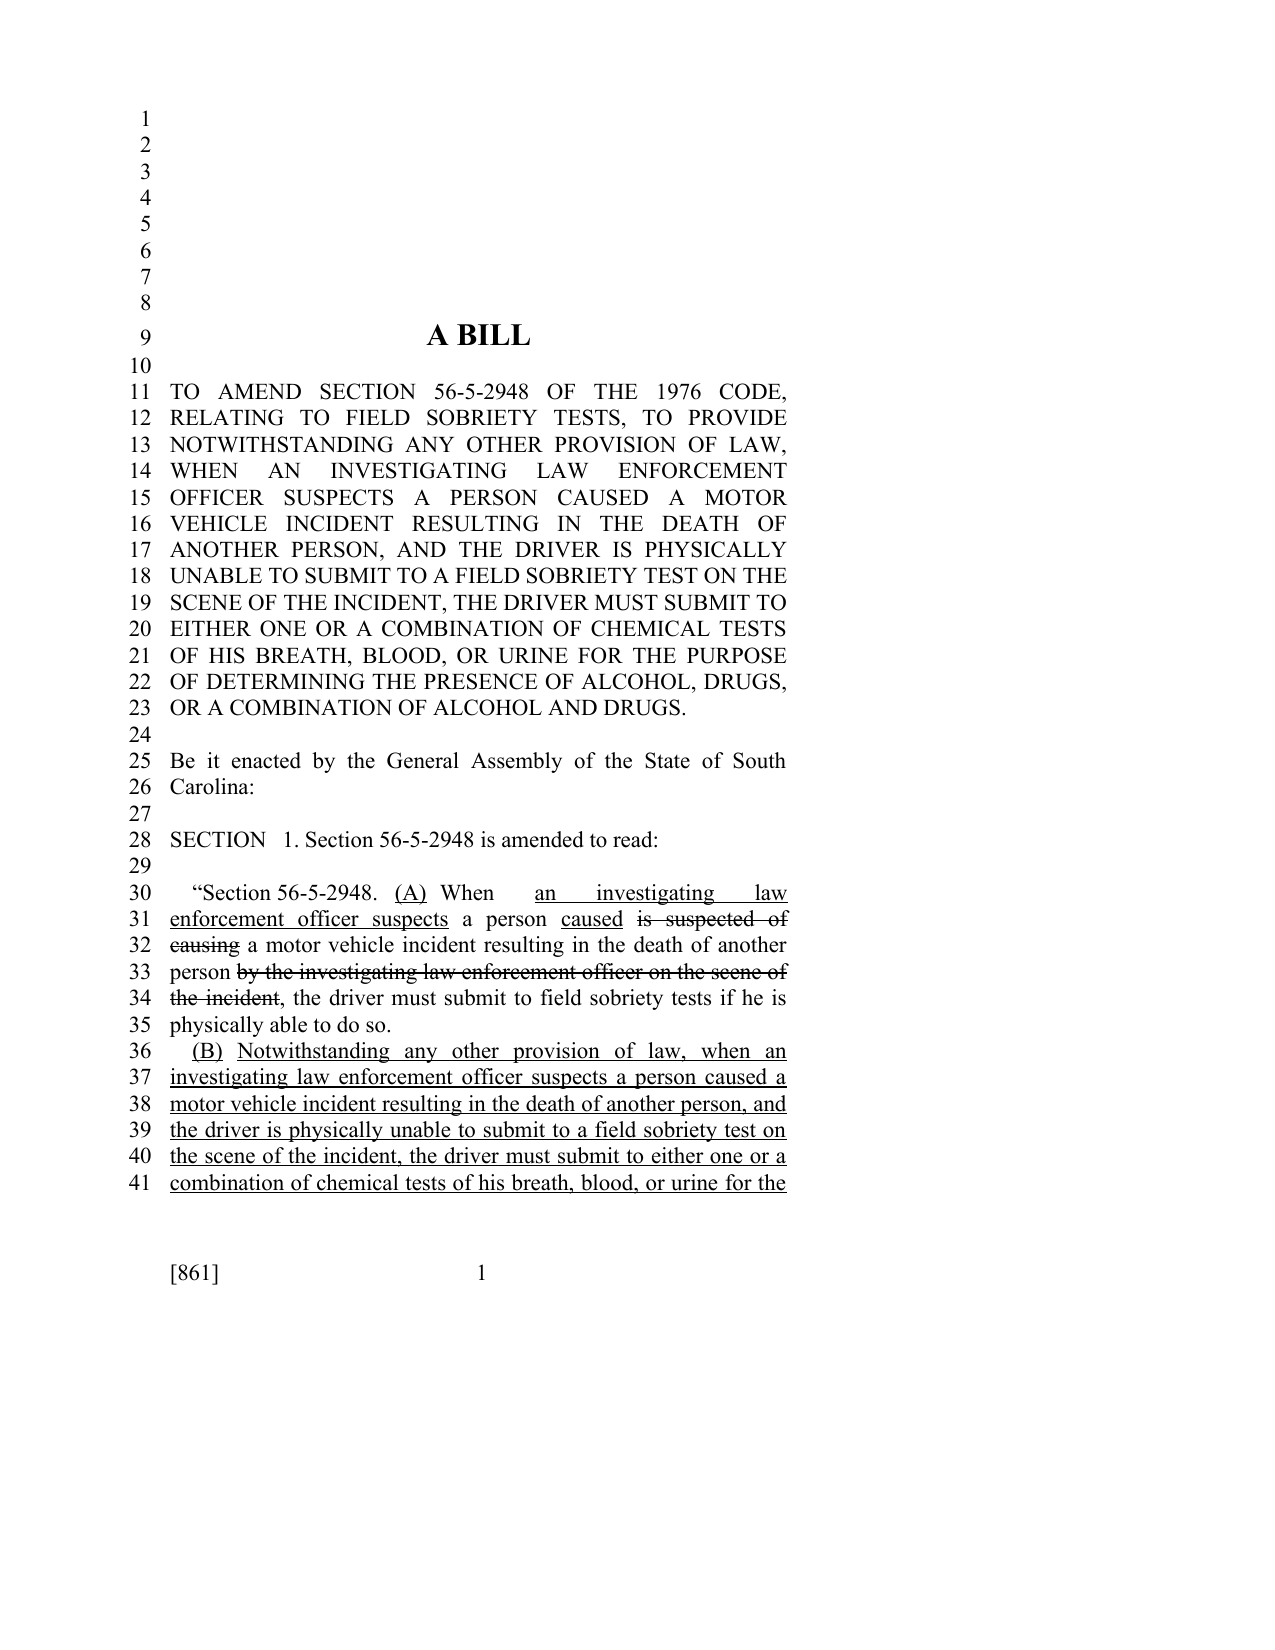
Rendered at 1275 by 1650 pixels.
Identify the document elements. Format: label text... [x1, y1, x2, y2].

text Be it enacted by the General Assembly of the State of South Carolina: [169, 747, 787, 800]
text “Section 56-5-2948. (A) When an investigating law enforcement officer suspects a person caused is suspected of causing a motor vehicle incident resulting in the death of another person by the investigating law enforcement officer on the scene of the incident, the driver must submit to field sobriety tests if he is physically able to do so. [169, 879, 787, 1037]
text A BILL [169, 316, 787, 352]
text SECTION 1. Section 56-5-2948 is amended to read: [169, 826, 787, 852]
text TO AMEND SECTION 56-5-2948 OF THE 1976 CODE, RELATING TO FIELD SOBRIETY TESTS, TO PROVIDE NOTWITHSTANDING ANY OTHER PROVISION OF LAW, WHEN AN INVESTIGATING LAW ENFORCEMENT OFFICER SUSPECTS A PERSON CAUSED A MOTOR VEHICLE INCIDENT RESULTING IN THE DEATH OF ANOTHER PERSON, AND THE DRIVER IS PHYSICALLY UNABLE TO SUBMIT TO A FIELD SOBRIETY TEST ON THE SCENE OF THE INCIDENT, THE DRIVER MUST SUBMIT TO EITHER ONE OR A COMBINATION OF CHEMICAL TESTS OF HIS BREATH, BLOOD, OR URINE FOR THE PURPOSE OF DETERMINING THE PRESENCE OF ALCOHOL, DRUGS, OR A COMBINATION OF ALCOHOL AND DRUGS. [169, 378, 787, 721]
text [169, 1166, 787, 1192]
